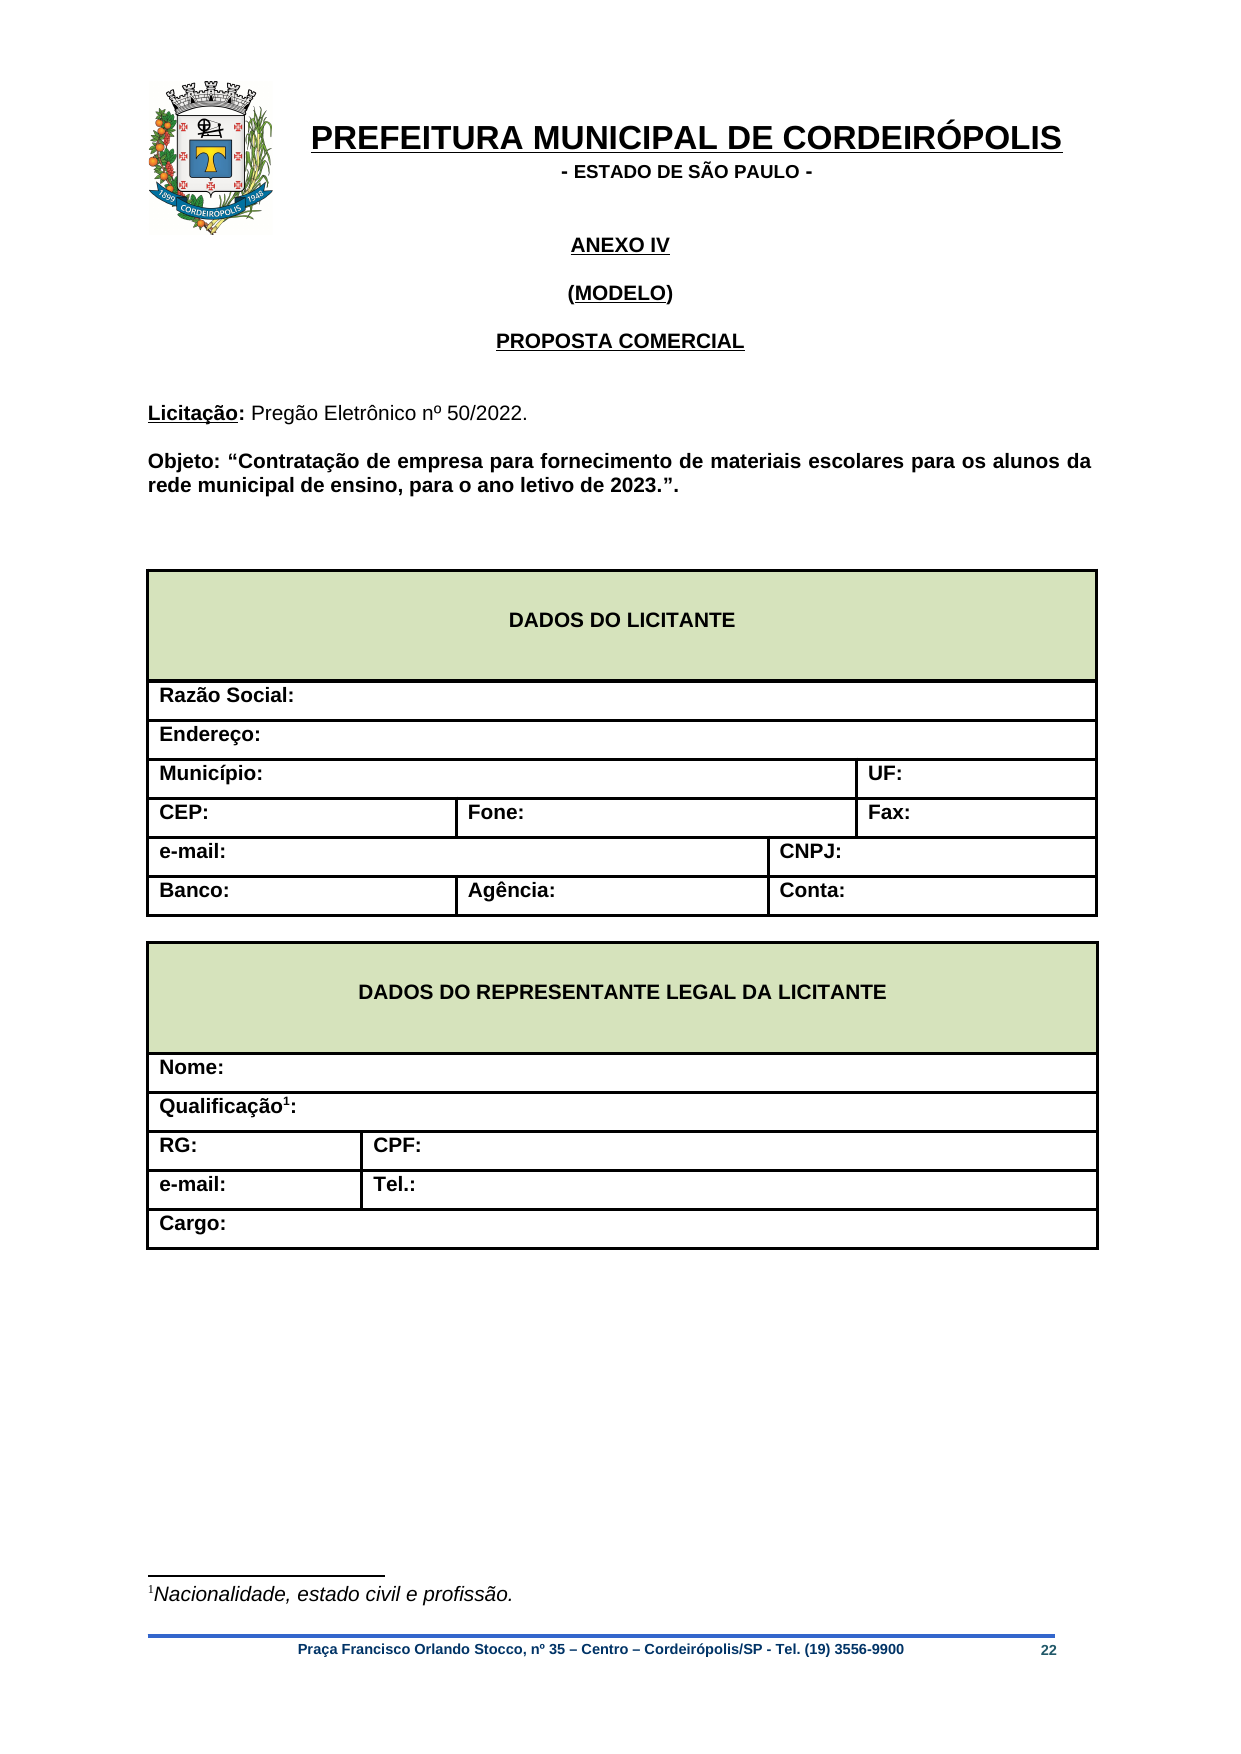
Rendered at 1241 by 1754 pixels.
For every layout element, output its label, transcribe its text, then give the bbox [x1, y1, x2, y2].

table_cell e-mail: [149, 1172, 360, 1208]
table_cell Cargo: [149, 1211, 1096, 1247]
table_cell Agência: [458, 878, 767, 914]
table_header DADOS DO REPRESENTANTE LEGAL DA LICITANTE [149, 944, 1096, 1052]
text Licitação: Pregão Eletrônico nº 50/2022. [148, 401, 1093, 425]
text Objeto: “Contratação de empresa para fornecimento de materiais escolares para os alunos da rede municipal de ensino, para o ano letivo de 2023.”. [148, 449, 1092, 497]
table_cell Conta: [770, 878, 1095, 914]
table_cell Endereço: [149, 722, 1095, 757]
table_cell Banco: [149, 878, 455, 914]
table_cell e-mail: [149, 839, 767, 875]
table_cell CPF: [363, 1133, 1096, 1169]
table_cell CEP: [149, 800, 455, 836]
text (MODELO) [148, 281, 1093, 305]
table_cell Fone: [458, 800, 855, 836]
text ANEXO IV [148, 233, 1093, 257]
table_cell Nome: [149, 1055, 1096, 1091]
table_cell CNPJ: [770, 839, 1095, 875]
table_cell Razão Social: [149, 683, 1095, 718]
table_header DADOS DO LICITANTE [149, 572, 1095, 679]
table_cell Tel.: [363, 1172, 1096, 1208]
table_cell UF: [858, 761, 1095, 797]
table_cell Município: [149, 761, 855, 797]
table_cell Fax: [858, 800, 1095, 836]
table_cell Qualificação: [149, 1094, 1096, 1130]
picture [148, 81, 273, 233]
table_cell RG: [149, 1133, 360, 1169]
title PROPOSTA COMERCIAL [148, 329, 1093, 353]
